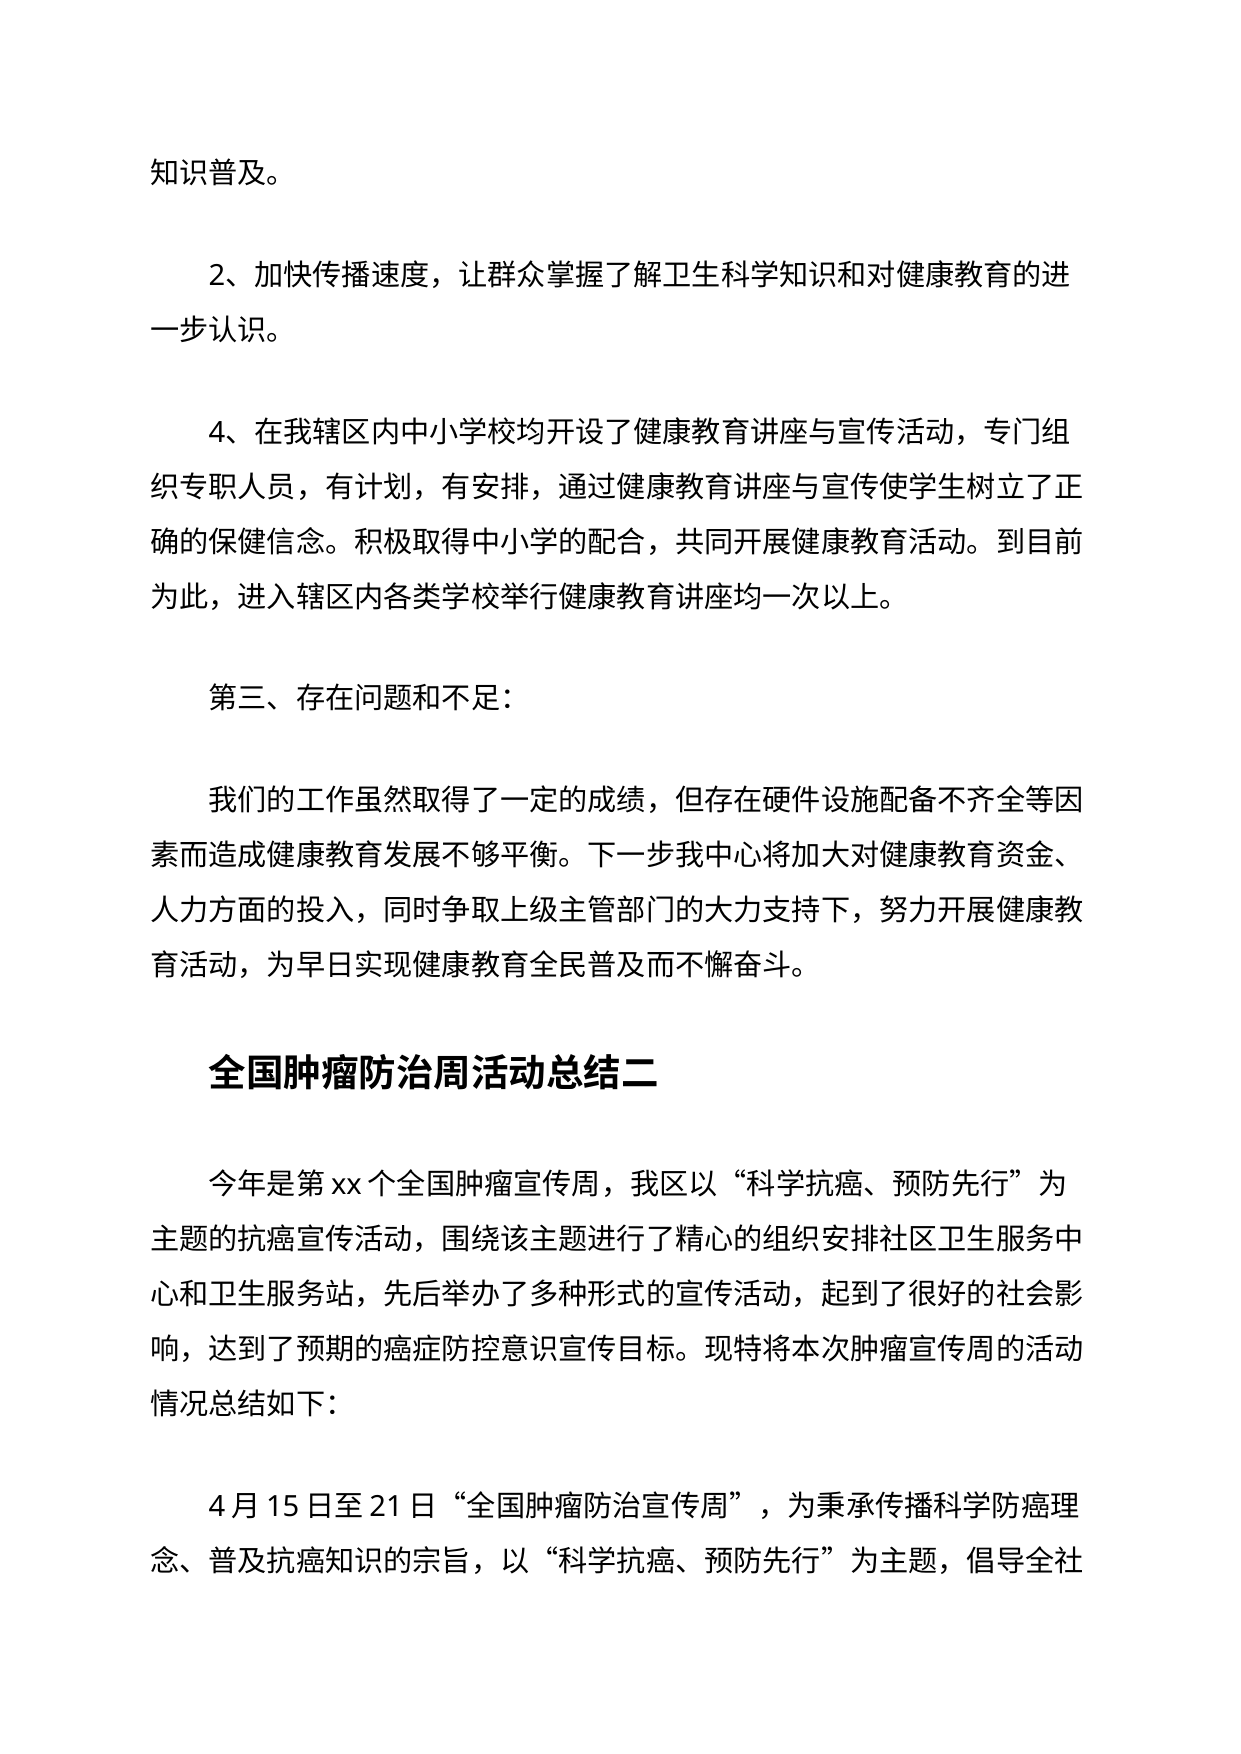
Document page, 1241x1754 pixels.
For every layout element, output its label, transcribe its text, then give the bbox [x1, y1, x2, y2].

text 今年是第xx个全国肿瘤宣传周，我区以“科学抗癌、预防先行”为主题的抗癌宣传活动，围绕该主题进行了精心的组织安排社区卫生服务中心和卫生服务站，先后举办了多种形式的宣传活动，起到了很好的社会影响，达到了预期的癌症防控意识宣传目标。现特将本次肿瘤宣传周的活动情况总结如下： [150, 1161, 1090, 1423]
text 第三、存在问题和不足： [150, 675, 1090, 717]
text 2、加快传播速度，让群众掌握了解卫生科学知识和对健康教育的进一步认识。 [150, 252, 1090, 349]
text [150, 1482, 1090, 1579]
text 全国肿瘤防治周活动总结二 [150, 1043, 1090, 1098]
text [150, 150, 1090, 192]
text 我们的工作虽然取得了一定的成绩，但存在硬件设施配备不齐全等因素而造成健康教育发展不够平衡。下一步我中心将加大对健康教育资金、人力方面的投入，同时争取上级主管部门的大力支持下，努力开展健康教育活动，为早日实现健康教育全民普及而不懈奋斗。 [150, 777, 1090, 984]
text 4、在我辖区内中小学校均开设了健康教育讲座与宣传活动，专门组织专职人员，有计划，有安排，通过健康教育讲座与宣传使学生树立了正确的保健信念。积极取得中小学的配合，共同开展健康教育活动。到目前为此，进入辖区内各类学校举行健康教育讲座均一次以上。 [150, 408, 1090, 616]
